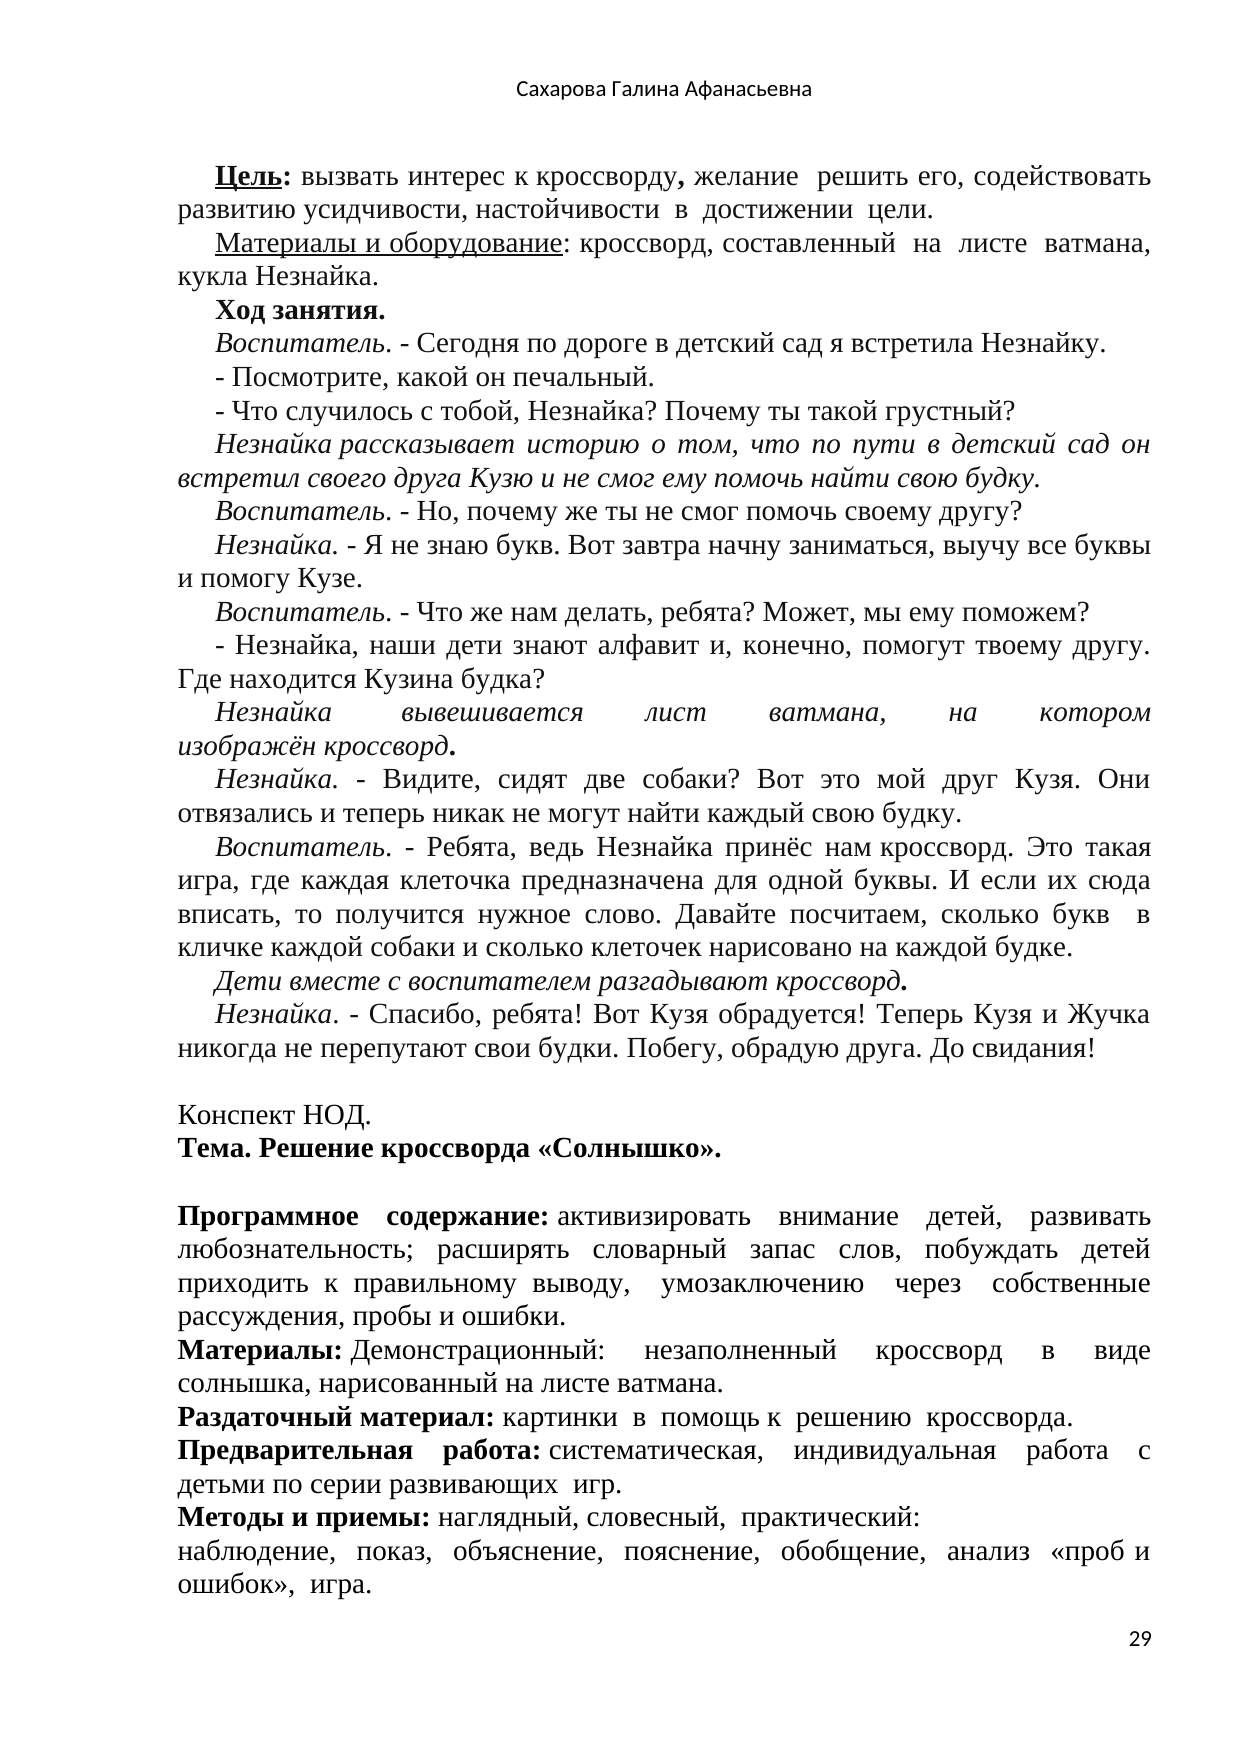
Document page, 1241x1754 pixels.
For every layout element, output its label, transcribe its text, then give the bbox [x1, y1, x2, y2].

text - Незнайка, наши дети знают алфавит и, конечно, помогут твоему другу. Где находится Кузина будка? [177, 627, 1152, 694]
text Ход занятия. [177, 292, 1152, 326]
text Незнайка. - Видите, сидят две собаки? Вот это мой друг Кузя. Они отвязались и теперь никак не могут найти каждый свою будку. [177, 762, 1152, 829]
text Воспитатель. - Сегодня по дороге в детский сад я встретила Незнайку. [177, 326, 1152, 359]
text Дети вместе с воспитателем разгадывают кроссворд. [177, 963, 1152, 996]
text Программное содержание: активизировать внимание детей, развивать любознательность; расширять словарный запас слов, побуждать детей приходить к правильному выводу, умозаключению через собственные рассуждения, пробы и ошибки. [177, 1198, 1152, 1332]
text - Что случилось с тобой, Незнайка? Почему ты такой грустный? [177, 393, 1152, 426]
text наблюдение, показ, объяснение, пояснение, обобщение, анализ «проб и ошибок», игра. [177, 1533, 1152, 1600]
text Воспитатель. - Но, почему же ты не смог помочь своему другу? [177, 493, 1152, 527]
text Тема. Решение кроссворда «Солнышко». [177, 1131, 1152, 1164]
text Воспитатель. - Ребята, ведь Незнайка принёс нам кроссворд. Это такая игра, где каждая клеточка предназначена для одной буквы. И если их сюда вписать, то получится нужное слово. Давайте посчитаем, сколько букв в кличке каждой собаки и сколько клеточек нарисовано на каждой будке. [177, 829, 1152, 963]
text Раздаточный материал: картинки в помощь к решению кроссворда. [177, 1399, 1152, 1432]
text Воспитатель. - Что же нам делать, ребята? Может, мы ему поможем? [177, 594, 1152, 627]
text Конспект НОД. [177, 1097, 1152, 1131]
text Материалы: Демонстрационный: незаполненный кроссворд в виде солнышка, нарисованный на листе ватмана. [177, 1332, 1152, 1399]
text Предварительная работа: систематическая, индивидуальная работа с детьми по серии развивающих игр. [177, 1432, 1152, 1499]
text Незнайка. - Я не знаю букв. Вот завтра начну заниматься, выучу все буквы и помогу Кузе. [177, 527, 1152, 594]
text Цель: вызвать интерес к кроссворду, желание решить его, содействовать развитию усидчивости, настойчивости в достижении цели. [177, 158, 1152, 225]
text Незнайка вывешивается лист ватмана, на котором изображён кроссворд. [177, 694, 1152, 762]
text Незнайка. - Спасибо, ребята! Вот Кузя обрадуется! Теперь Кузя и Жучка никогда не перепутают свои будки. Побегу, обрадую друга. До свидания! [177, 996, 1152, 1063]
text Незнайка рассказывает историю о том, что по пути в детский сад он встретил своего друга Кузю и не смог ему помочь найти свою будку. [177, 426, 1152, 493]
text Материалы и оборудование: кроссворд, составленный на листе ватмана, кукла Незнайка. [177, 225, 1152, 292]
text - Посмотрите, какой он печальный. [177, 359, 1152, 393]
text Методы и приемы: наглядный, словесный, практический: [177, 1499, 1152, 1533]
